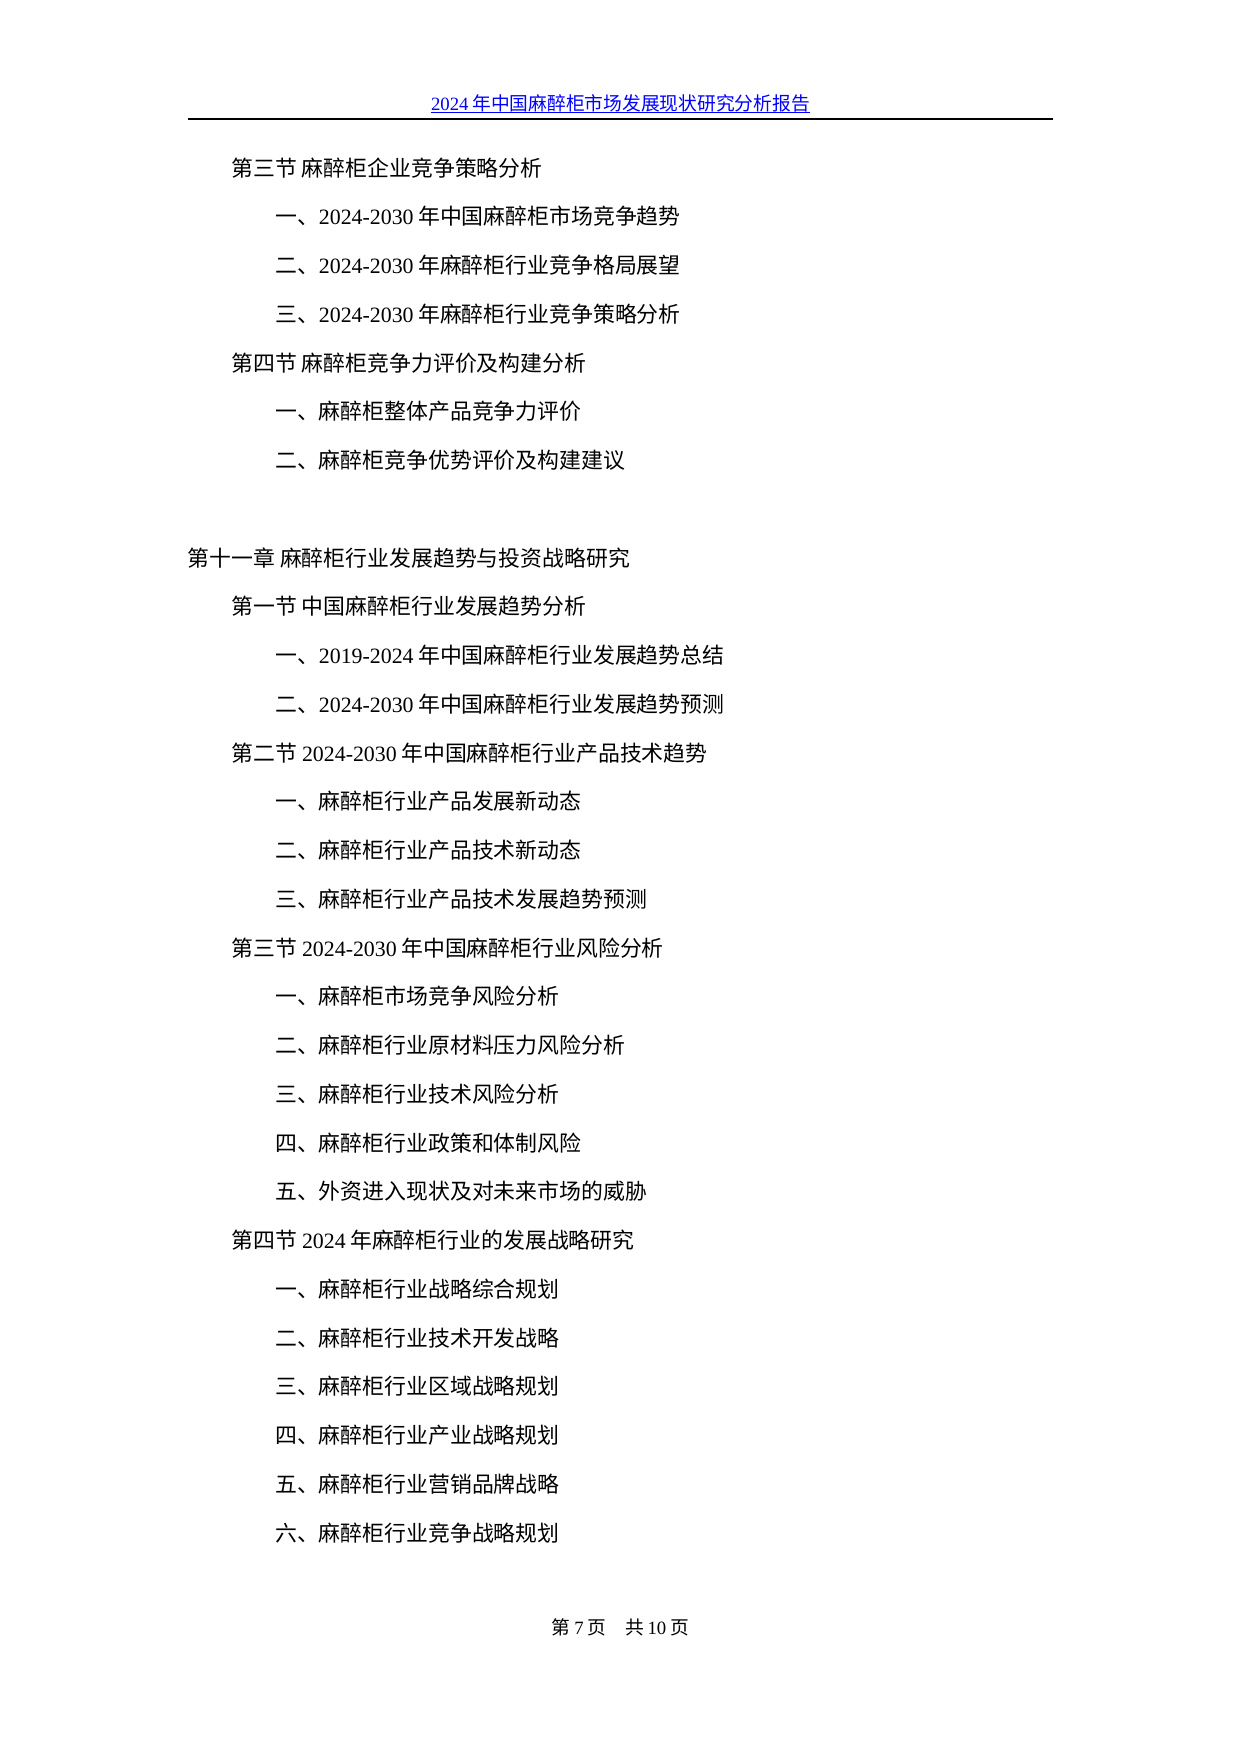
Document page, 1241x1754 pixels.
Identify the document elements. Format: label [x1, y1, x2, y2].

text [187, 150, 1053, 1548]
